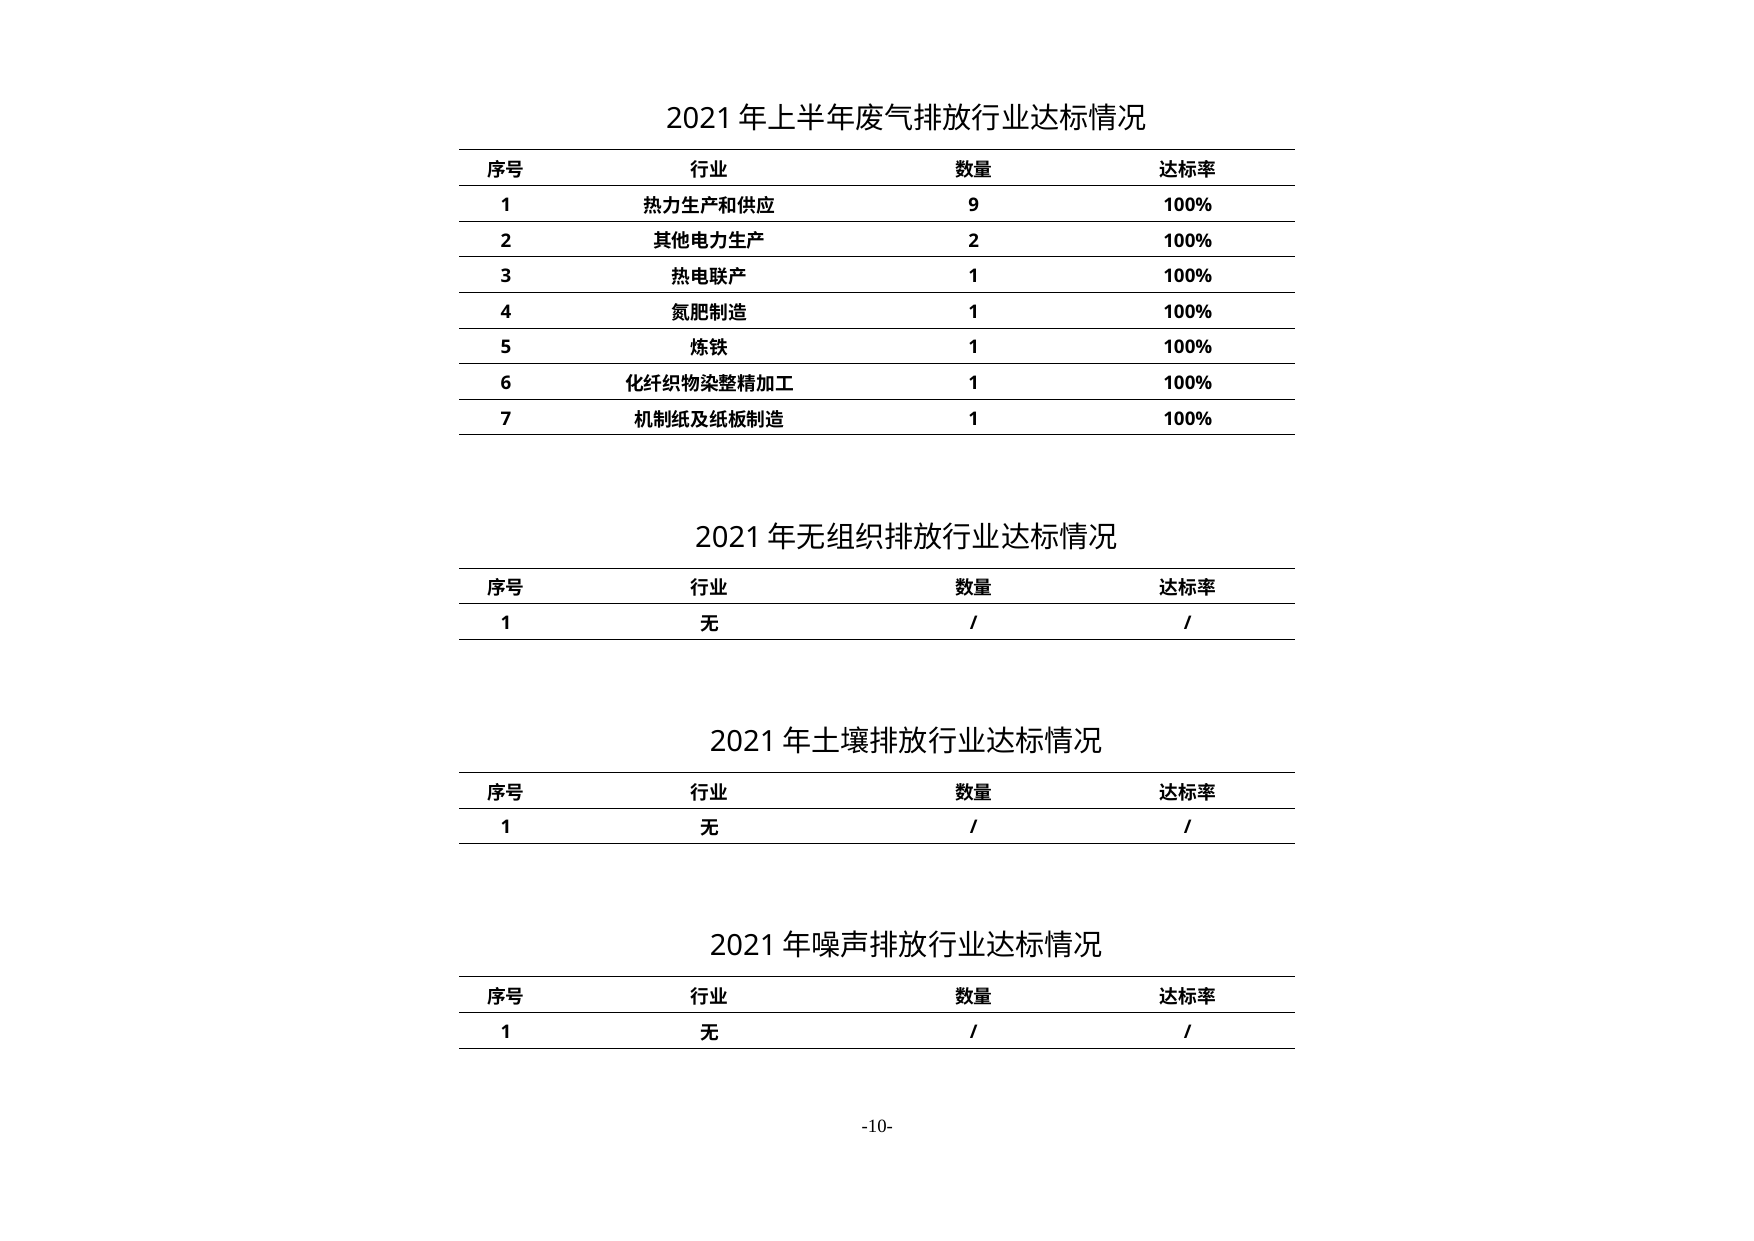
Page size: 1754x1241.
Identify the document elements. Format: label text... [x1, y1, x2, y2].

table_cell / [1080, 604, 1295, 639]
table_header 达标率 [1080, 977, 1295, 1012]
table_cell / [866, 604, 1080, 639]
text 2021年上半年废气排放行业达标情况 [75, 83, 1679, 149]
table_cell 4 [459, 293, 552, 327]
table_cell 1 [459, 604, 552, 639]
table_cell 炼铁 [552, 329, 866, 363]
table_cell 100% [1080, 364, 1295, 399]
table_header 数量 [866, 150, 1080, 185]
table_header 行业 [552, 569, 866, 603]
text 2021年土壤排放行业达标情况 [75, 706, 1679, 772]
table_cell / [866, 1013, 1080, 1047]
table_cell 100% [1080, 400, 1295, 434]
table_cell 1 [866, 400, 1080, 434]
table_header 行业 [552, 773, 866, 807]
table_cell / [866, 809, 1080, 843]
table_cell 氮肥制造 [552, 293, 866, 327]
table_header 数量 [866, 569, 1080, 603]
table_header 序号 [459, 977, 552, 1012]
table_cell 5 [459, 329, 552, 363]
table_cell 3 [459, 257, 552, 292]
table_cell 7 [459, 400, 552, 434]
text 2021年噪声排放行业达标情况 [75, 910, 1679, 976]
table_header 达标率 [1080, 150, 1295, 185]
table_cell 1 [459, 809, 552, 843]
table_cell 100% [1080, 186, 1295, 221]
table_cell 100% [1080, 329, 1295, 363]
table_cell 2 [866, 222, 1080, 256]
table_header 数量 [866, 773, 1080, 807]
table_cell 1 [866, 364, 1080, 399]
table_cell / [1080, 809, 1295, 843]
table_cell 1 [866, 329, 1080, 363]
table_cell / [1080, 1013, 1295, 1047]
table_header 序号 [459, 150, 552, 185]
table_cell 1 [459, 1013, 552, 1047]
table_cell 无 [552, 1013, 866, 1047]
table_header 达标率 [1080, 773, 1295, 807]
table_cell 6 [459, 364, 552, 399]
table_cell 100% [1080, 257, 1295, 292]
table_cell 1 [866, 293, 1080, 327]
table_header 序号 [459, 569, 552, 603]
table_cell 1 [459, 186, 552, 221]
table_cell 热电联产 [552, 257, 866, 292]
table_cell 无 [552, 809, 866, 843]
table_cell 2 [459, 222, 552, 256]
table_cell 无 [552, 604, 866, 639]
table_header 序号 [459, 773, 552, 807]
table_cell 100% [1080, 293, 1295, 327]
table_cell 1 [866, 257, 1080, 292]
table_cell 机制纸及纸板制造 [552, 400, 866, 434]
table_header 行业 [552, 977, 866, 1012]
table_cell 100% [1080, 222, 1295, 256]
table_header 行业 [552, 150, 866, 185]
table_header 数量 [866, 977, 1080, 1012]
table_cell 化纤织物染整精加工 [552, 364, 866, 399]
table_cell 热力生产和供应 [552, 186, 866, 221]
text 2021年无组织排放行业达标情况 [75, 501, 1679, 567]
table_cell 9 [866, 186, 1080, 221]
table_cell 其他电力生产 [552, 222, 866, 256]
table_header 达标率 [1080, 569, 1295, 603]
